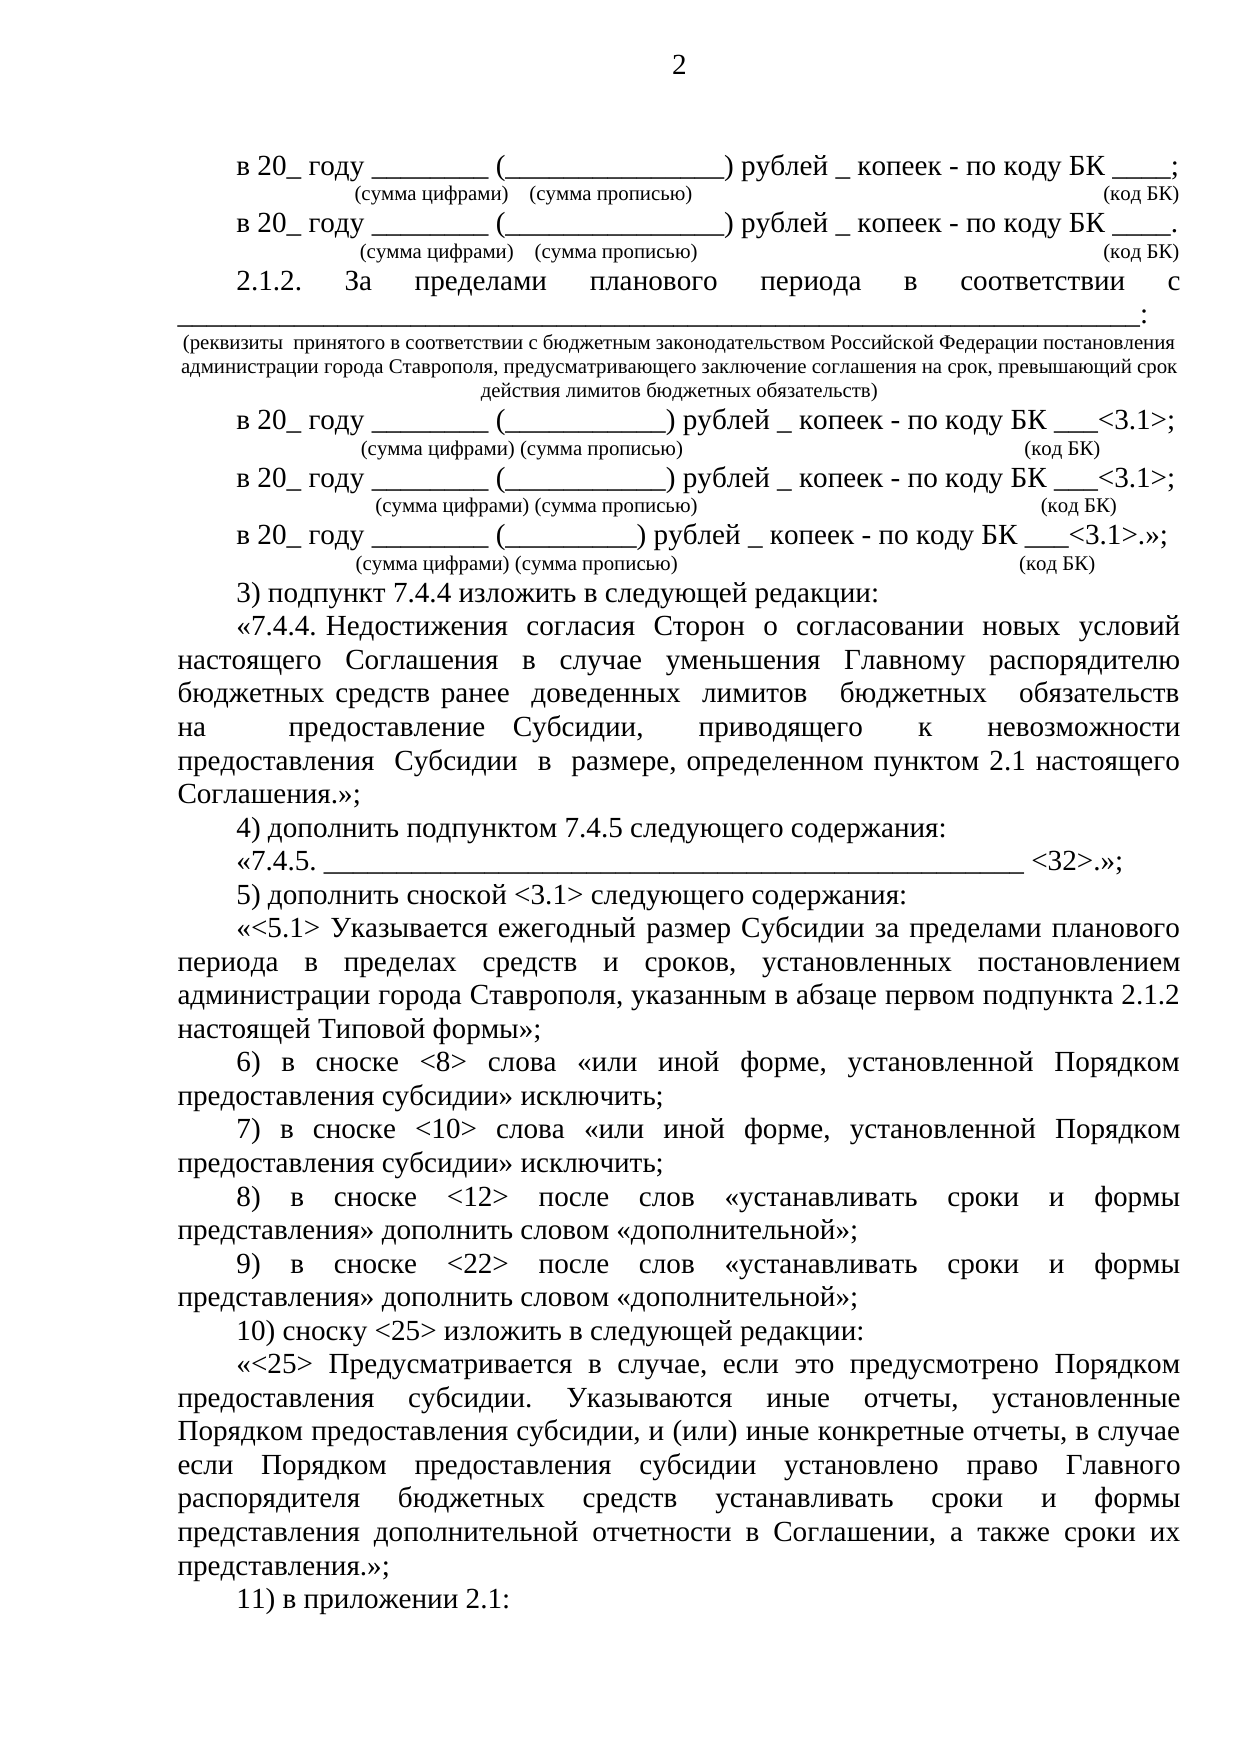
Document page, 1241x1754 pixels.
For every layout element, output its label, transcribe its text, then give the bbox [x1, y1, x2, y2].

text (сумма цифрами) (сумма прописью) (код БК) [177, 239, 1181, 263]
text (сумма цифрами) (сумма прописью) (код БК) [177, 436, 1181, 460]
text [177, 181, 1181, 205]
text 10) сноску <25> изложить в следующей редакции: [177, 1313, 1181, 1346]
text 5) дополнить сноской <3.1> следующего содержания: [177, 877, 1181, 910]
text «<25> Предусматривается в случае, если это предусмотрено Порядком предоставления субсидии. Указываются иные отчеты, установленные Порядком предоставления субсидии, и (или) иные конкретные отчеты, в случае если Порядком предоставления субсидии установлено право Главного распорядителя бюджетных средств устанавливать сроки и формы представления дополнительной отчетности в Соглашении, а также сроки их представления.»; [177, 1346, 1181, 1581]
text (сумма цифрами) (сумма прописью) (код БК) [177, 551, 1181, 575]
text (реквизиты принятого в соответствии с бюджетным законодательством Российской Федерации постановления администрации города Ставрополя, предусматривающего заключение соглашения на срок, превышающий срок действия лимитов бюджетных обязательств) [177, 330, 1181, 402]
text 3) подпункт 7.4.4 изложить в следующей редакции: [177, 575, 1181, 608]
text 9) в сноске <22> после слов «устанавливать сроки и формы представления» дополнить словом «дополнительной»; [177, 1246, 1181, 1313]
text 8) в сноске <12> после слов «устанавливать сроки и формы представления» дополнить словом «дополнительной»; [177, 1179, 1181, 1246]
text «7.4.5. ________________________________________________ <32>.»; [177, 843, 1181, 877]
text в 20_ году ________ (_________) рублей _ копеек - по коду БК ___<3.1>.»; [177, 517, 1181, 551]
text 4) дополнить подпунктом 7.4.5 следующего содержания: [177, 810, 1181, 843]
text «7.4.4. Недостижения согласия Сторон о согласовании новых условий настоящего Соглашения в случае уменьшения Главному распорядителю бюджетных средств ранее доведенных лимитов бюджетных обязательств на предоставление Субсидии, приводящего к невозможности предоставления Субсидии в размере, определенном пунктом 2.1 настоящего Соглашения.»; [177, 608, 1181, 810]
text «<5.1> Указывается ежегодный размер Субсидии за пределами планового периода в пределах средств и сроков, установленных постановлением администрации города Ставрополя, указанным в абзаце первом подпункта 2.1.2 настоящей Типовой формы»; [177, 910, 1181, 1044]
text в 20_ году ________ (_______________) рублей _ копеек - по коду БК ____. [177, 205, 1181, 239]
text 6) в сноске <8> слова «или иной форме, установленной Порядком предоставления субсидии» исключить; [177, 1044, 1181, 1112]
text в 20_ году ________ (___________) рублей _ копеек - по коду БК ___<3.1>; [177, 460, 1181, 493]
text (сумма цифрами) (сумма прописью) (код БК) [177, 493, 1181, 517]
text в 20_ году ________ (___________) рублей _ копеек - по коду БК ___<3.1>; [177, 402, 1181, 436]
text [177, 148, 1181, 181]
text 2.1.2. За пределами планового периода в соответствии с __________________________________________________________________: [177, 263, 1181, 330]
text 11) в приложении 2.1: [177, 1581, 1181, 1615]
text 7) в сноске <10> слова «или иной форме, установленной Порядком предоставления субсидии» исключить; [177, 1112, 1181, 1179]
